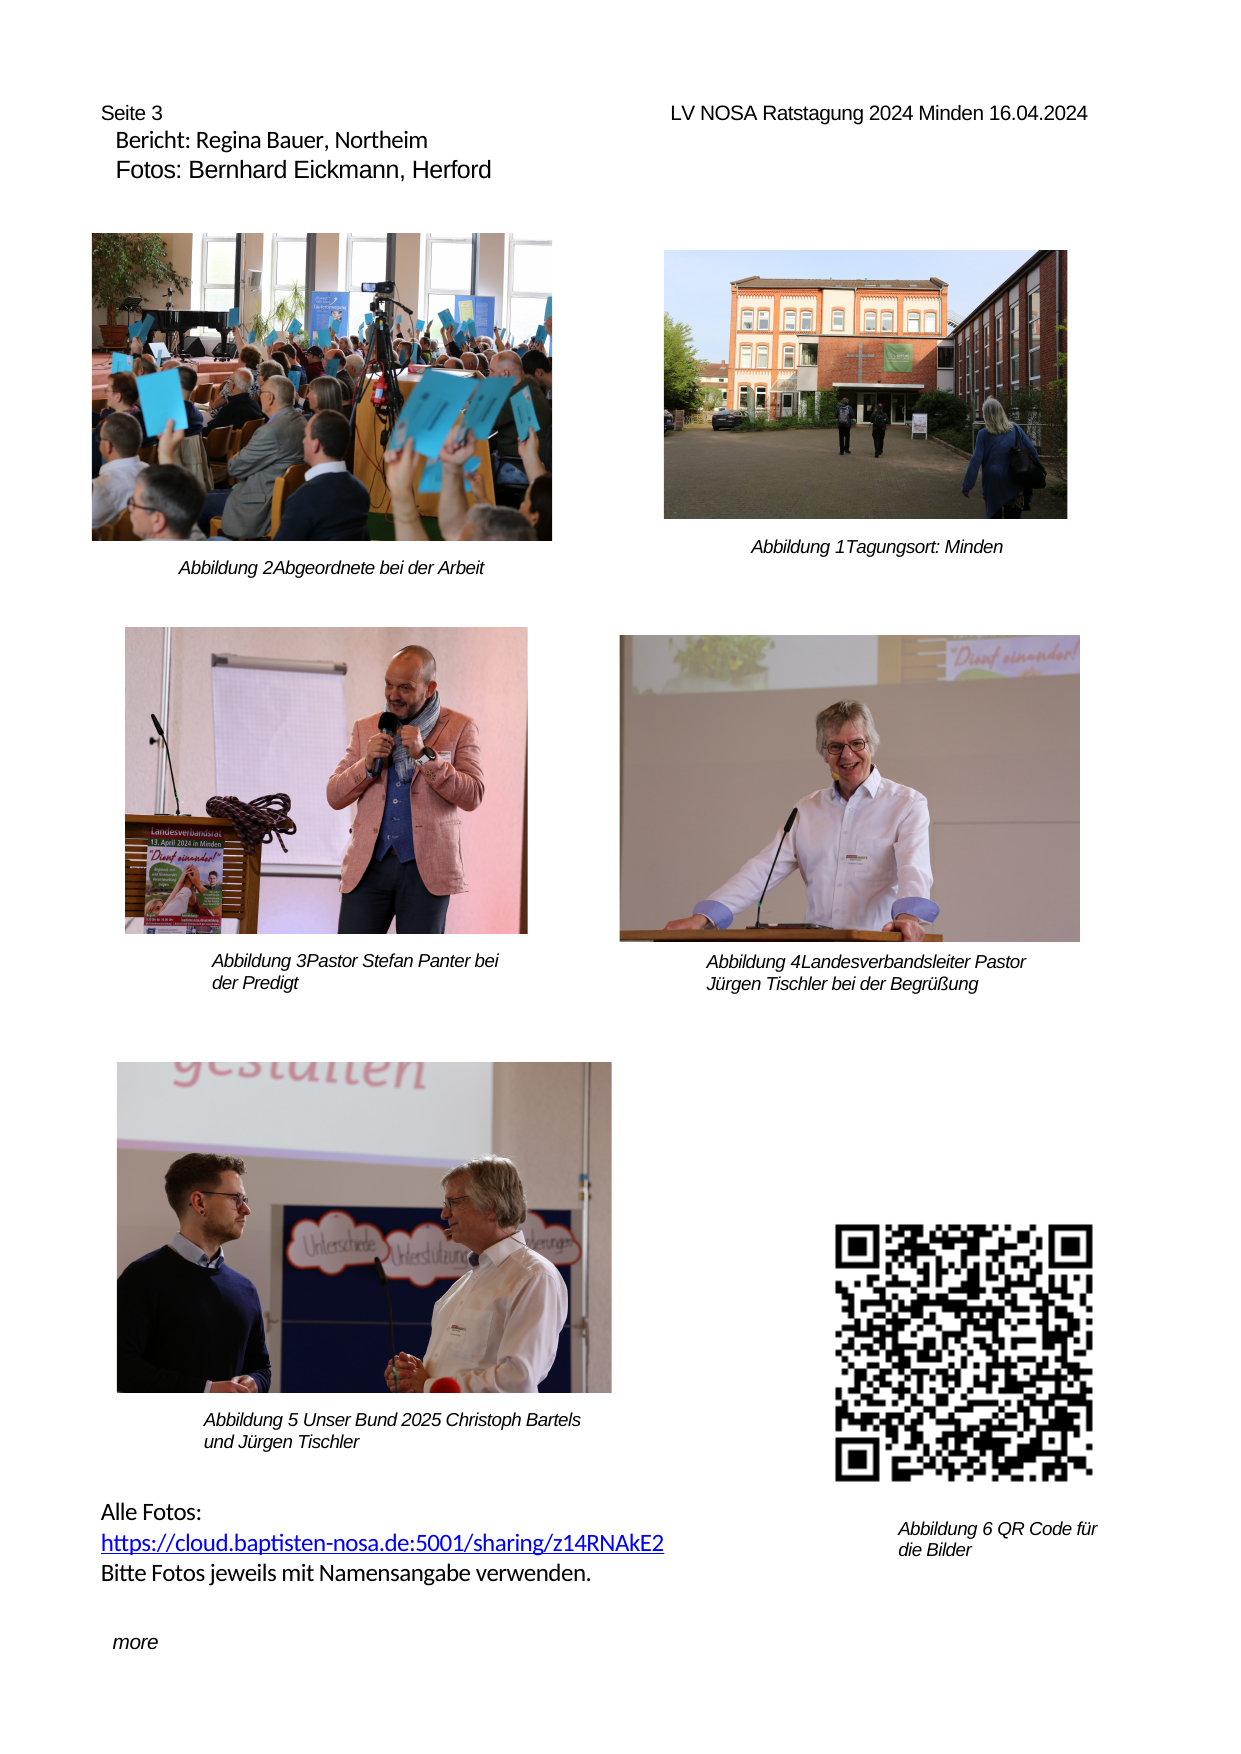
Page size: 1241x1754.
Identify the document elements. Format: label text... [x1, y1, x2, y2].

picture [663, 250, 1068, 519]
picture [91, 233, 553, 541]
picture [811, 1200, 1118, 1507]
text Fotos: Bernhard Eickmann, Herford [115, 155, 1053, 184]
text Bitte Fotos jeweils mit Namensangabe verwenden. [101, 1557, 811, 1588]
text https://cloud.baptisten-nosa.de:5001/sharing/z14RNAkE2 [101, 1527, 811, 1557]
picture [125, 627, 528, 934]
picture [619, 635, 1080, 942]
text Bericht: Regina Bauer, Northeim [115, 124, 1053, 155]
text Alle Fotos: [101, 1496, 1053, 1527]
picture [116, 1062, 612, 1393]
